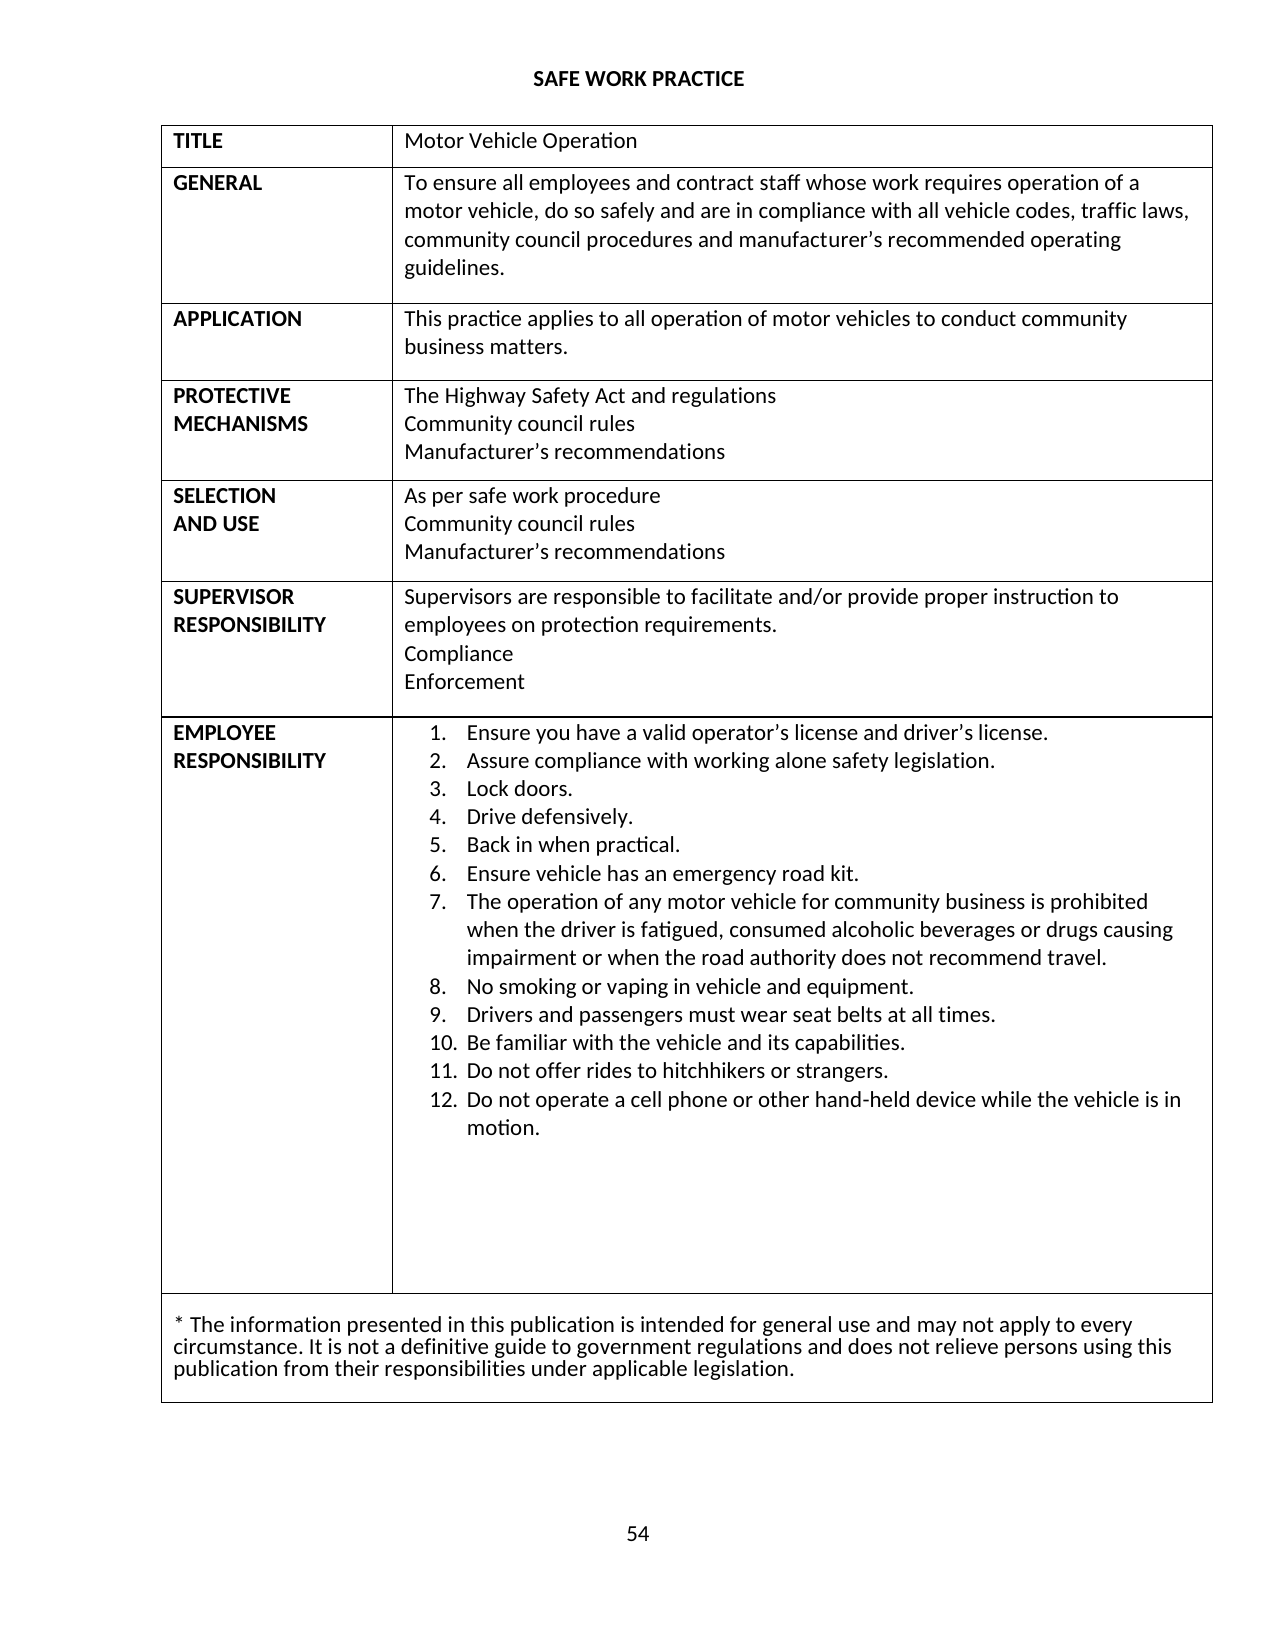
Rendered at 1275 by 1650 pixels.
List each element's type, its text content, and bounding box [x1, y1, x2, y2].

table_cell * The information presented in this publication is intended for general use and may not apply to every circumstance. It is not a definitive guide to government regulations and does not relieve persons using this publication from their responsibilities under applicable legislation. [162, 1294, 1212, 1402]
table_cell EMPLOYEE RESPONSIBILITY [162, 718, 392, 1292]
text SAFE WORK PRACTICE [516, 59, 762, 92]
table_cell Ensure you have a valid operator’s license and driver’s license. Assure compliance with working alone safety legislation. Lock doors. Drive defensively. Back in when practical. Ensure vehicle has an emergency road kit. The operation of any motor vehicle for community business is prohibited when the driver is fatigued, consumed alcoholic beverages or drugs causing impairment or when the road authority does not recommend travel. No smoking or vaping in vehicle and equipment. Drivers and passengers must wear seat belts at all times. Be familiar with the vehicle and its capabilities. Do not offer rides to hitchhikers or strangers. Do not operate a cell phone or other hand-held device while the vehicle is in motion. [393, 718, 1212, 1292]
table_cell GENERAL [162, 168, 392, 303]
table_cell APPLICATION [162, 304, 392, 380]
table_header Motor Vehicle Operation [393, 126, 1212, 167]
table_cell SUPERVISOR RESPONSIBILITY [162, 582, 392, 716]
table_cell PROTECTIVE MECHANISMS [162, 381, 392, 480]
table_header TITLE [162, 126, 392, 167]
table_cell The Highway Safety Act and regulations Community council rules Manufacturer’s recommendations [393, 381, 1212, 480]
table_cell Supervisors are responsible to facilitate and/or provide proper instruction to employees on protection requirements. Compliance Enforcement [393, 582, 1212, 716]
table_cell To ensure all employees and contract staff whose work requires operation of a motor vehicle, do so safely and are in compliance with all vehicle codes, traffic laws, community council procedures and manufacturer’s recommended operating guidelines. [393, 168, 1212, 303]
table_cell As per safe work procedure Community council rules Manufacturer’s recommendations [393, 481, 1212, 581]
table_cell This practice applies to all operation of motor vehicles to conduct community business matters. [393, 304, 1212, 380]
table_cell SELECTION AND USE [162, 481, 392, 581]
